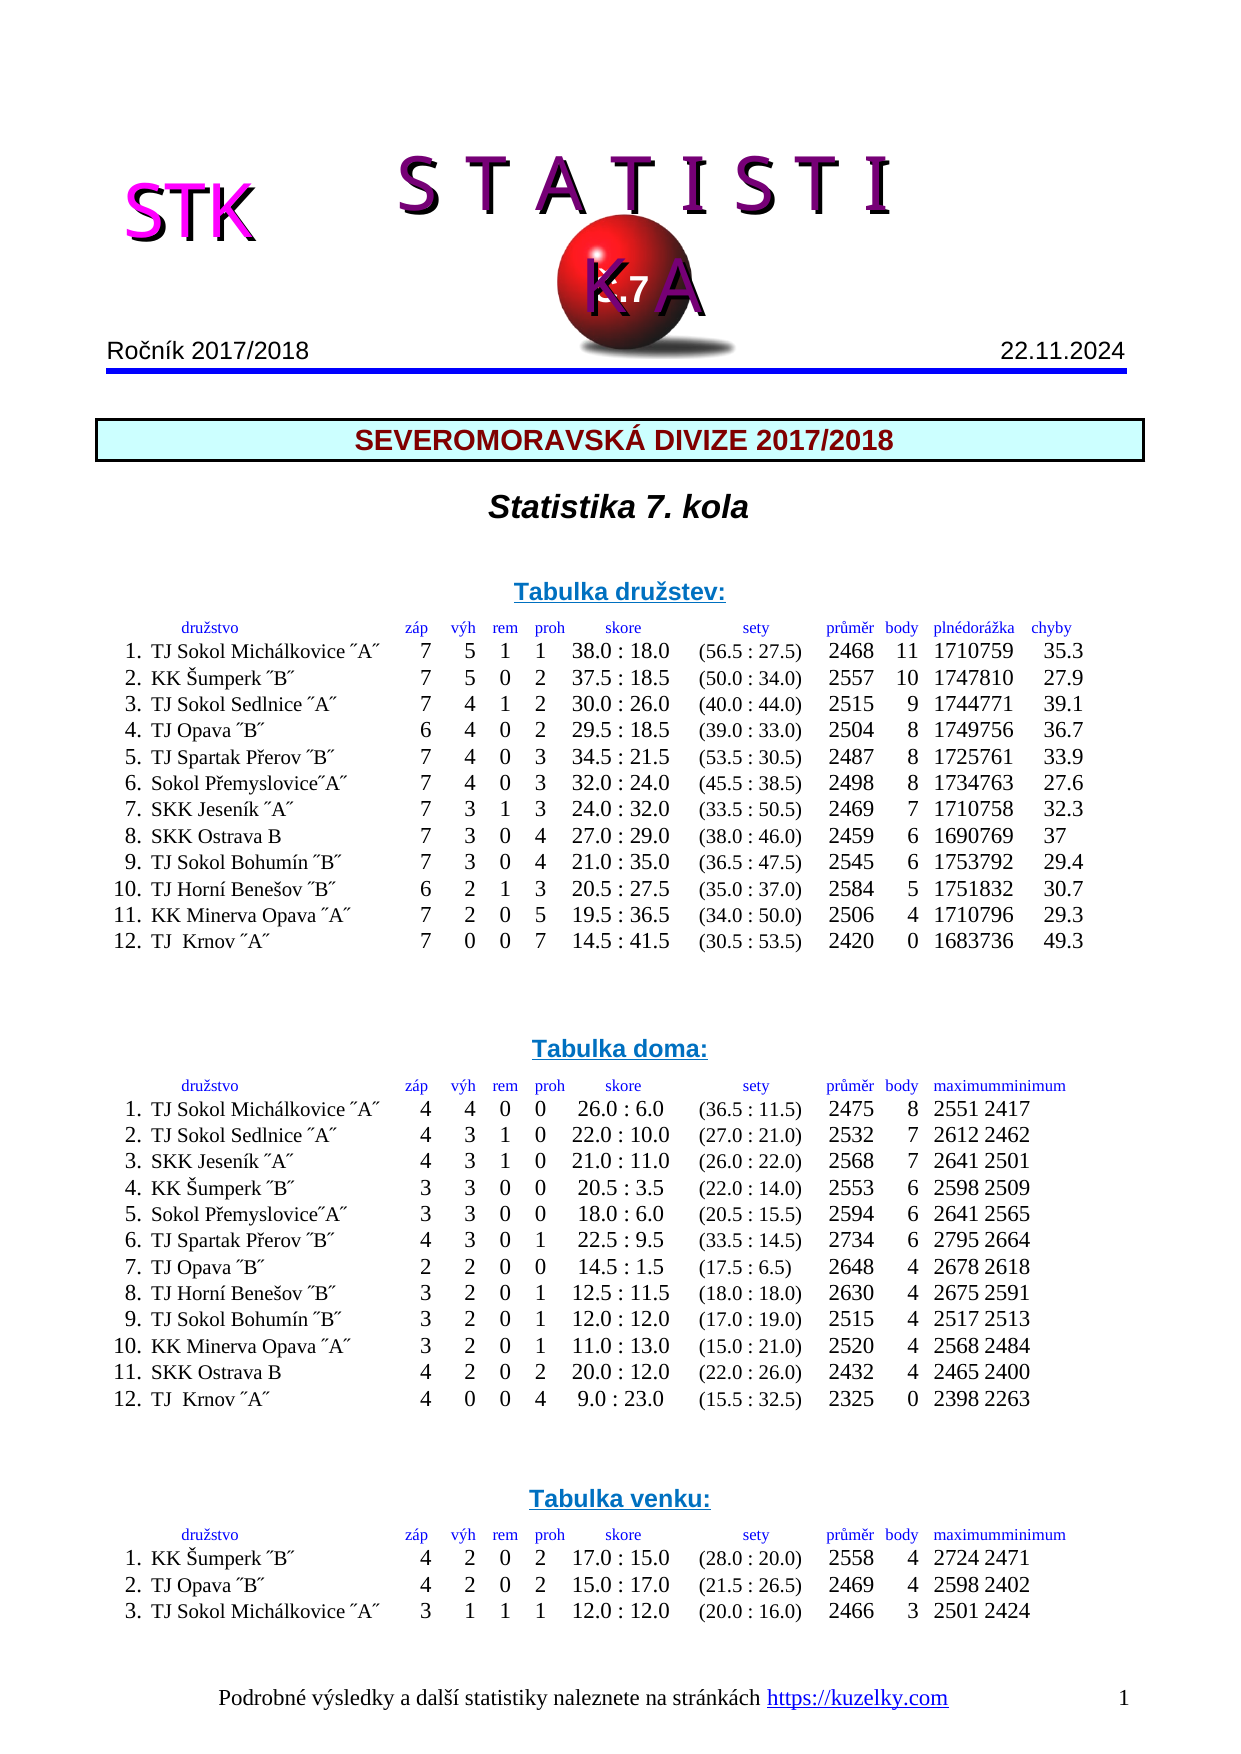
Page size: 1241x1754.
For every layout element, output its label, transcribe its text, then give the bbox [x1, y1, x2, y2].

text 4. TJ Opava ˝B˝ 6 4 0 2 29.5 : 18.5 (39.0 : 33.0) 2504 8 1749 756 36.7 [106, 716, 1134, 743]
text Tabulka doma: [94, 1034, 1145, 1063]
text 7. TJ Opava ˝B˝ 2 2 0 0 14.5 : 1.5 (17.5 : 6.5) 2648 4 2678 2618 [106, 1253, 1134, 1279]
text 9. TJ Sokol Bohumín ˝B˝ 3 2 0 1 12.0 : 12.0 (17.0 : 19.0) 2515 4 2517 2513 [106, 1306, 1134, 1332]
text 2. KK Šumperk ˝B˝ 7 5 0 2 37.5 : 18.5 (50.0 : 34.0) 2557 10 1747 810 27.9 [106, 664, 1134, 690]
text 9. TJ Sokol Bohumín ˝B˝ 7 3 0 4 21.0 : 35.0 (36.5 : 47.5) 2545 6 1753 792 29.4 [106, 848, 1134, 874]
text družstvo záp výh rem proh skore sety průměr body maximum minimum [106, 1076, 1134, 1095]
text 2. TJ Sokol Sedlnice ˝A˝ 4 3 1 0 22.0 : 10.0 (27.0 : 21.0) 2532 7 2612 2462 [106, 1121, 1134, 1147]
text 12. TJ Krnov ˝A˝ 4 0 0 4 9.0 : 23.0 (15.5 : 32.5) 2325 0 2398 2263 [106, 1384, 1134, 1411]
text 5. TJ Spartak Přerov ˝B˝ 7 4 0 3 34.5 : 21.5 (53.5 : 30.5) 2487 8 1725 761 33.9 [106, 743, 1134, 769]
text Statistika 7. kola [106, 487, 1134, 526]
text 2. TJ Opava ˝B˝ 4 2 0 2 15.0 : 17.0 (21.5 : 26.5) 2469 4 2598 2402 [106, 1571, 1134, 1597]
text 6. Sokol Přemyslovice˝A˝ 7 4 0 3 32.0 : 24.0 (45.5 : 38.5) 2498 8 1734 763 27.6 [106, 769, 1134, 796]
text 1. TJ Sokol Michálkovice ˝A˝ 4 4 0 0 26.0 : 6.0 (36.5 : 11.5) 2475 8 2551 2417 [106, 1095, 1134, 1121]
text 5. Sokol Přemyslovice˝A˝ 3 3 0 0 18.0 : 6.0 (20.5 : 15.5) 2594 6 2641 2565 [106, 1200, 1134, 1226]
text družstvo záp výh rem proh skore sety průměr body maximum minimum [106, 1525, 1134, 1544]
text Č.7 [687, 267, 1134, 310]
text 10. TJ Horní Benešov ˝B˝ 6 2 1 3 20.5 : 27.5 (35.0 : 37.0) 2584 5 1751 832 30.7 [106, 874, 1134, 901]
subtitle Severomoravská divize 2017/2018 [98, 421, 1142, 459]
text 7. SKK Jeseník ˝A˝ 7 3 1 3 24.0 : 32.0 (33.5 : 50.5) 2469 7 1710 758 32.3 [106, 796, 1134, 822]
text Č.7 [609, 267, 671, 310]
text 3. SKK Jeseník ˝A˝ 4 3 1 0 21.0 : 11.0 (26.0 : 22.0) 2568 7 2641 2501 [106, 1147, 1134, 1174]
text 12. TJ Krnov ˝A˝ 7 0 0 7 14.5 : 41.5 (30.5 : 53.5) 2420 0 1683 736 49.3 [106, 927, 1134, 954]
text 1. KK Šumperk ˝B˝ 4 2 0 2 17.0 : 15.0 (28.0 : 20.0) 2558 4 2724 2471 [106, 1544, 1134, 1571]
text 1. TJ Sokol Michálkovice ˝A˝ 7 5 1 1 38.0 : 18.0 (56.5 : 27.5) 2468 11 1710 759 35.3 [106, 637, 1134, 664]
text Č.7 [106, 267, 587, 310]
text 4. KK Šumperk ˝B˝ 3 3 0 0 20.5 : 3.5 (22.0 : 14.0) 2553 6 2598 2509 [106, 1174, 1134, 1200]
text 11. KK Minerva Opava ˝A˝ 7 2 0 5 19.5 : 36.5 (34.0 : 50.0) 2506 4 1710 796 29.3 [106, 901, 1134, 927]
text 3. TJ Sokol Sedlnice ˝A˝ 7 4 1 2 30.0 : 26.0 (40.0 : 44.0) 2515 9 1744 771 39.1 [106, 690, 1134, 716]
text 8. SKK Ostrava B 7 3 0 4 27.0 : 29.0 (38.0 : 46.0) 2459 6 1690 769 37 [106, 822, 1134, 848]
text Tabulka venku: [94, 1484, 1145, 1513]
text družstvo záp výh rem proh skore sety průměr body plné dorážka chyby [106, 618, 1134, 637]
text 3. TJ Sokol Michálkovice ˝A˝ 3 1 1 1 12.0 : 12.0 (20.0 : 16.0) 2466 3 2501 2424 [106, 1597, 1134, 1623]
text 8. TJ Horní Benešov ˝B˝ 3 2 0 1 12.5 : 11.5 (18.0 : 18.0) 2630 4 2675 2591 [106, 1279, 1134, 1306]
text 6. TJ Spartak Přerov ˝B˝ 4 3 0 1 22.5 : 9.5 (33.5 : 14.5) 2734 6 2795 2664 [106, 1226, 1134, 1253]
text 11. SKK Ostrava B 4 2 0 2 20.0 : 12.0 (22.0 : 26.0) 2432 4 2465 2400 [106, 1358, 1134, 1384]
text Ročník 2017/2018 22.11.2024 [106, 336, 1134, 365]
text 10. KK Minerva Opava ˝A˝ 3 2 0 1 11.0 : 13.0 (15.0 : 21.0) 2520 4 2568 2484 [106, 1332, 1134, 1358]
text Tabulka družstev: [94, 577, 1145, 606]
